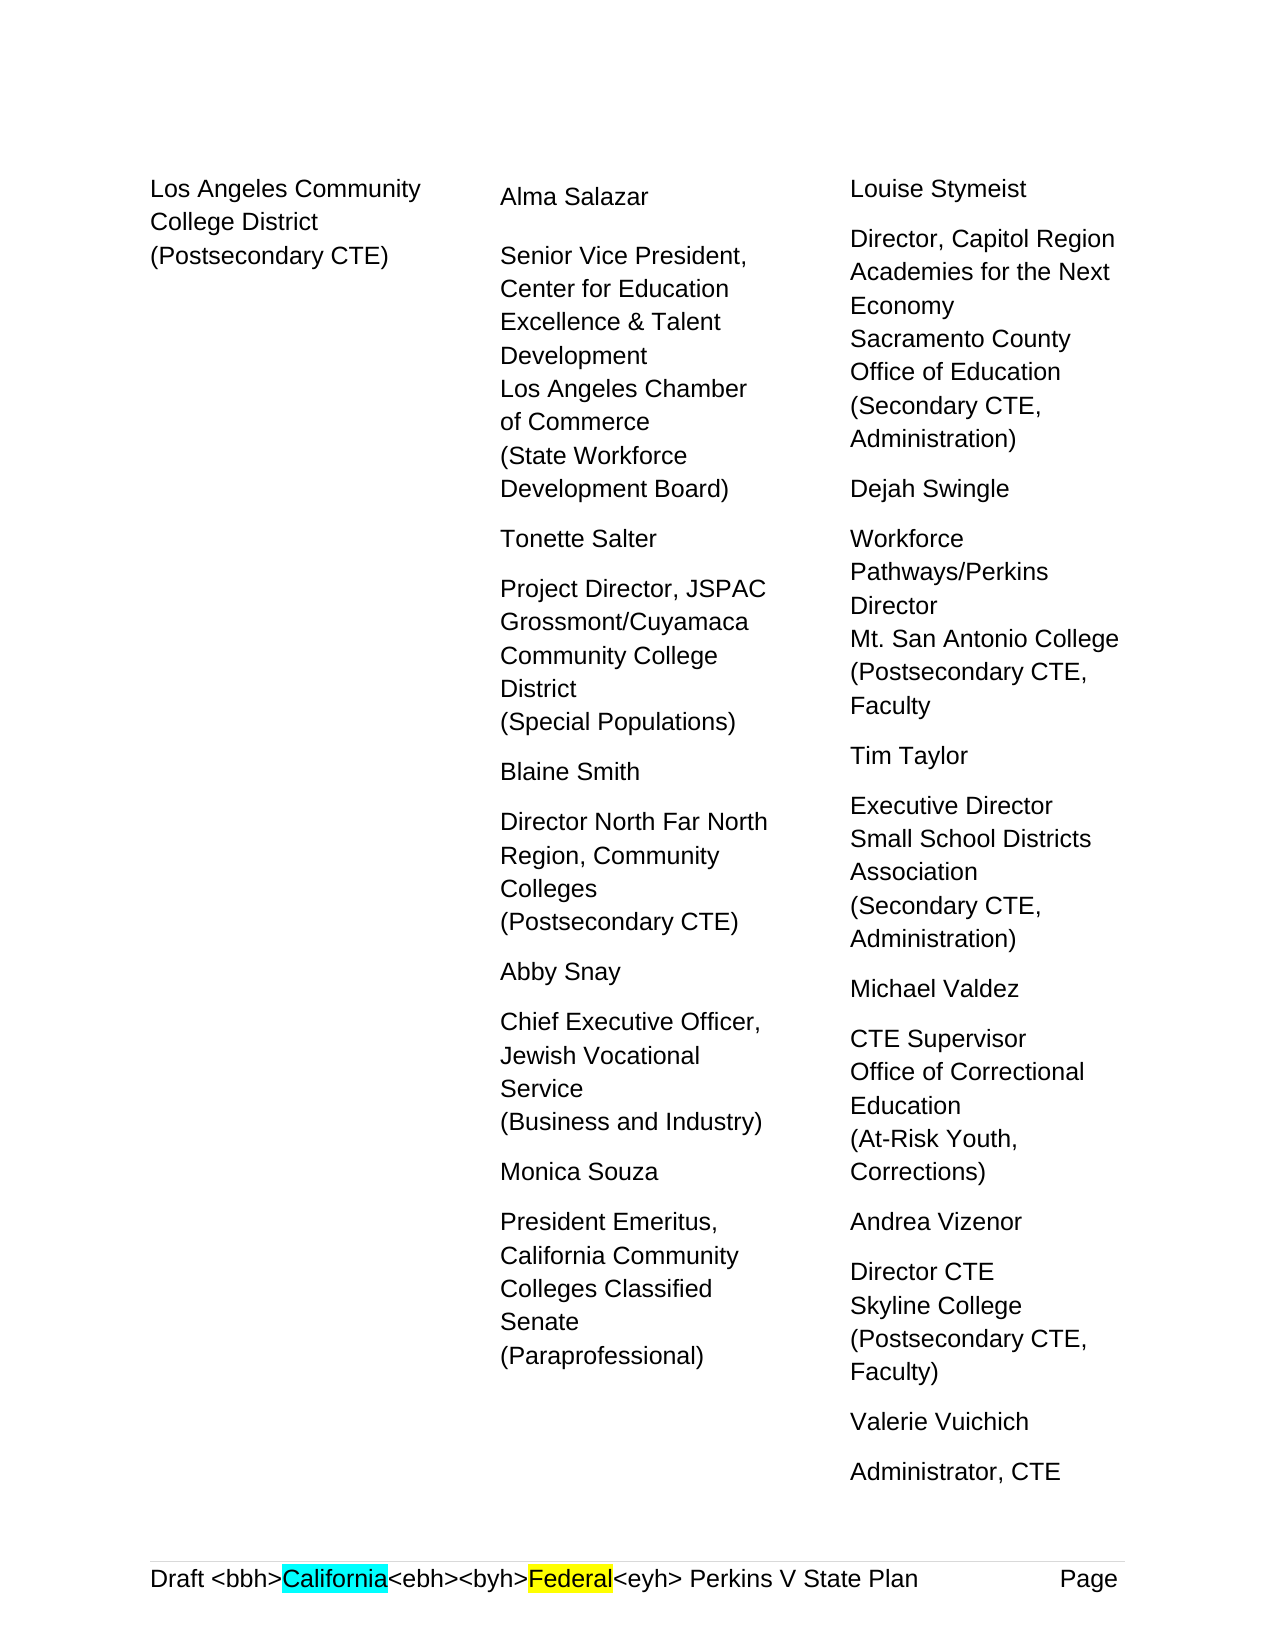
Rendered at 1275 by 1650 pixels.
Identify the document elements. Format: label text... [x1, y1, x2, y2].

list Senior Vice President, Center for Education Excellence & Talent Development [500, 236, 775, 369]
list Chief Executive Officer, Jewish Vocational Service [500, 1003, 775, 1103]
list Director CTE [850, 1253, 1125, 1286]
list Tonette Salter [500, 519, 775, 553]
list Dejah Swingle [850, 469, 1125, 503]
list Blaine Smith [500, 753, 775, 786]
list Monica Souza [500, 1153, 775, 1186]
list Workforce Pathways/Perkins Director [850, 519, 1125, 619]
list Los Angeles Chamber of Commerce [500, 369, 775, 436]
list Andrea Vizenor [850, 1203, 1125, 1236]
list Small School Districts Association [850, 819, 1125, 886]
list (Secondary CTE, Administration) [850, 386, 1125, 453]
list (Paraprofessional) [500, 1336, 775, 1369]
list Project Director, JSPAC [500, 569, 775, 603]
list (Postsecondary CTE) [500, 903, 775, 936]
list Sacramento County Office of Education [850, 319, 1125, 386]
list Grossmont/Cuyamaca Community College District [500, 603, 775, 703]
list Abby Snay [500, 953, 775, 986]
list Louise Stymeist [850, 169, 1125, 203]
list Director, Capitol Region Academies for the Next Economy [850, 219, 1125, 319]
list Skyline College [850, 1286, 1125, 1319]
list Director North Far North Region, Community Colleges [500, 803, 775, 903]
list (Special Populations) [500, 703, 775, 736]
list Administrator, CTE [850, 1453, 1125, 1486]
list Office of Correctional Education [850, 1053, 1125, 1119]
list CTE Supervisor [850, 1019, 1125, 1053]
list (Business and Industry) [500, 1103, 775, 1136]
list (At-Risk Youth, Corrections) [850, 1119, 1125, 1186]
list Tim Taylor [850, 736, 1125, 769]
list (Secondary CTE, Administration) [850, 886, 1125, 953]
list (Postsecondary CTE, Faculty [850, 653, 1125, 719]
list (Postsecondary CTE)Alma Salazar [150, 236, 425, 269]
list (State Workforce Development Board) [500, 436, 775, 503]
list Michael Valdez [850, 969, 1125, 1003]
list Valerie Vuichich [850, 1403, 1125, 1436]
list Executive Director [850, 786, 1125, 819]
list Mt. San Antonio College [850, 619, 1125, 653]
list (Postsecondary CTE, Faculty) [850, 1319, 1125, 1386]
list Los Angeles Community College District [150, 169, 425, 236]
list President Emeritus, California Community Colleges Classified Senate [500, 1203, 775, 1336]
